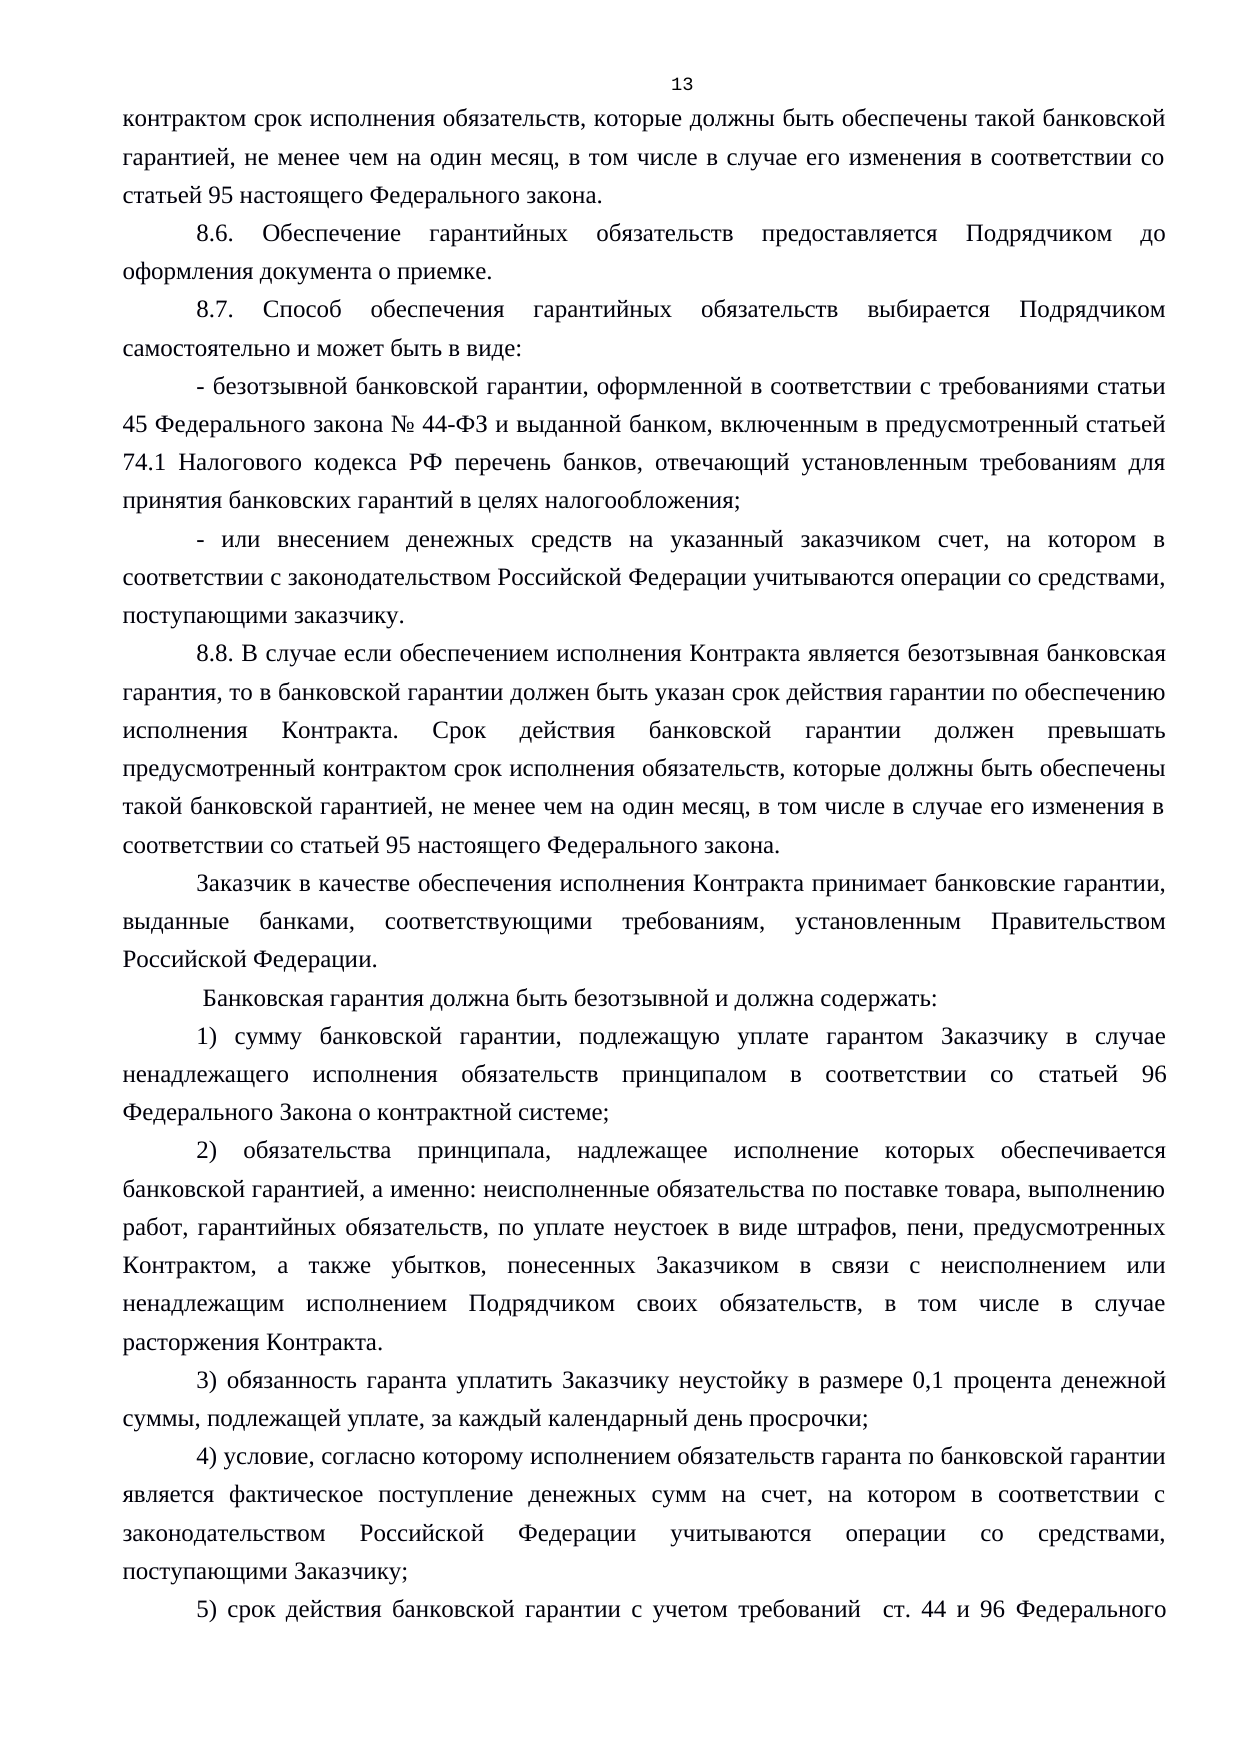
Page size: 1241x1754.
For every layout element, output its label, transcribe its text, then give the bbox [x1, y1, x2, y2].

text Заказчик в качестве обеспечения исполнения Контракта принимает банковские гарантии, выданные банками, соответствующими требованиям, установленным Правительством Российской Федерации. [122, 868, 1167, 973]
text - безотзывной банковской гарантии, оформленной в соответствии с требованиями статьи 45 Федерального закона № 44-ФЗ и выданной банком, включенным в предусмотренный статьей 74.1 Налогового кодекса РФ перечень банков, отвечающий установленным требованиям для принятия банковских гарантий в целях налогообложения; [122, 371, 1167, 514]
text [122, 103, 1167, 208]
text 8.8. В случае если обеспечением исполнения Контракта является безотзывная банковская гарантия, то в банковской гарантии должен быть указан срок действия гарантии по обеспечению исполнения Контракта. Срок действия банковской гарантии должен превышать предусмотренный контрактом срок исполнения обязательств, которые должны быть обеспечены такой банковской гарантией, не менее чем на один месяц, в том числе в случае его изменения в соответствии со статьей 95 настоящего Федерального закона. [122, 638, 1167, 858]
text - или внесением денежных средств на указанный заказчиком счет, на котором в соответствии с законодательством Российской Федерации учитываются операции со средствами, поступающими заказчику. [122, 524, 1167, 629]
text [122, 1594, 1167, 1623]
text 3) обязанность гаранта уплатить Заказчику неустойку в размере 0,1 процента денежной суммы, подлежащей уплате, за каждый календарный день просрочки; [122, 1365, 1167, 1432]
text 4) условие, согласно которому исполнением обязательств гаранта по банковской гарантии является фактическое поступление денежных сумм на счет, на котором в соответствии с законодательством Российской Федерации учитываются операции со средствами, поступающими Заказчику; [122, 1441, 1167, 1585]
text 8.7. Способ обеспечения гарантийных обязательств выбирается Подрядчиком самостоятельно и может быть в виде: [122, 294, 1167, 361]
text 2) обязательства принципала, надлежащее исполнение которых обеспечивается банковской гарантией, а именно: неисполненные обязательства по поставке товара, выполнению работ, гарантийных обязательств, по уплате неустоек в виде штрафов, пени, предусмотренных Контрактом, а также убытков, понесенных Заказчиком в связи с неисполнением или ненадлежащим исполнением Подрядчиком своих обязательств, в том числе в случае расторжения Контракта. [122, 1136, 1167, 1355]
text Банковская гарантия должна быть безотзывной и должна содержать: [122, 983, 1167, 1011]
text 1) сумму банковской гарантии, подлежащую уплате гарантом Заказчику в случае ненадлежащего исполнения обязательств принципалом в соответствии со статьей 96 Федерального Закона о контрактной системе; [122, 1021, 1167, 1126]
text 8.6. Обеспечение гарантийных обязательств предоставляется Подрядчиком до оформления документа о приемке. [122, 218, 1167, 285]
